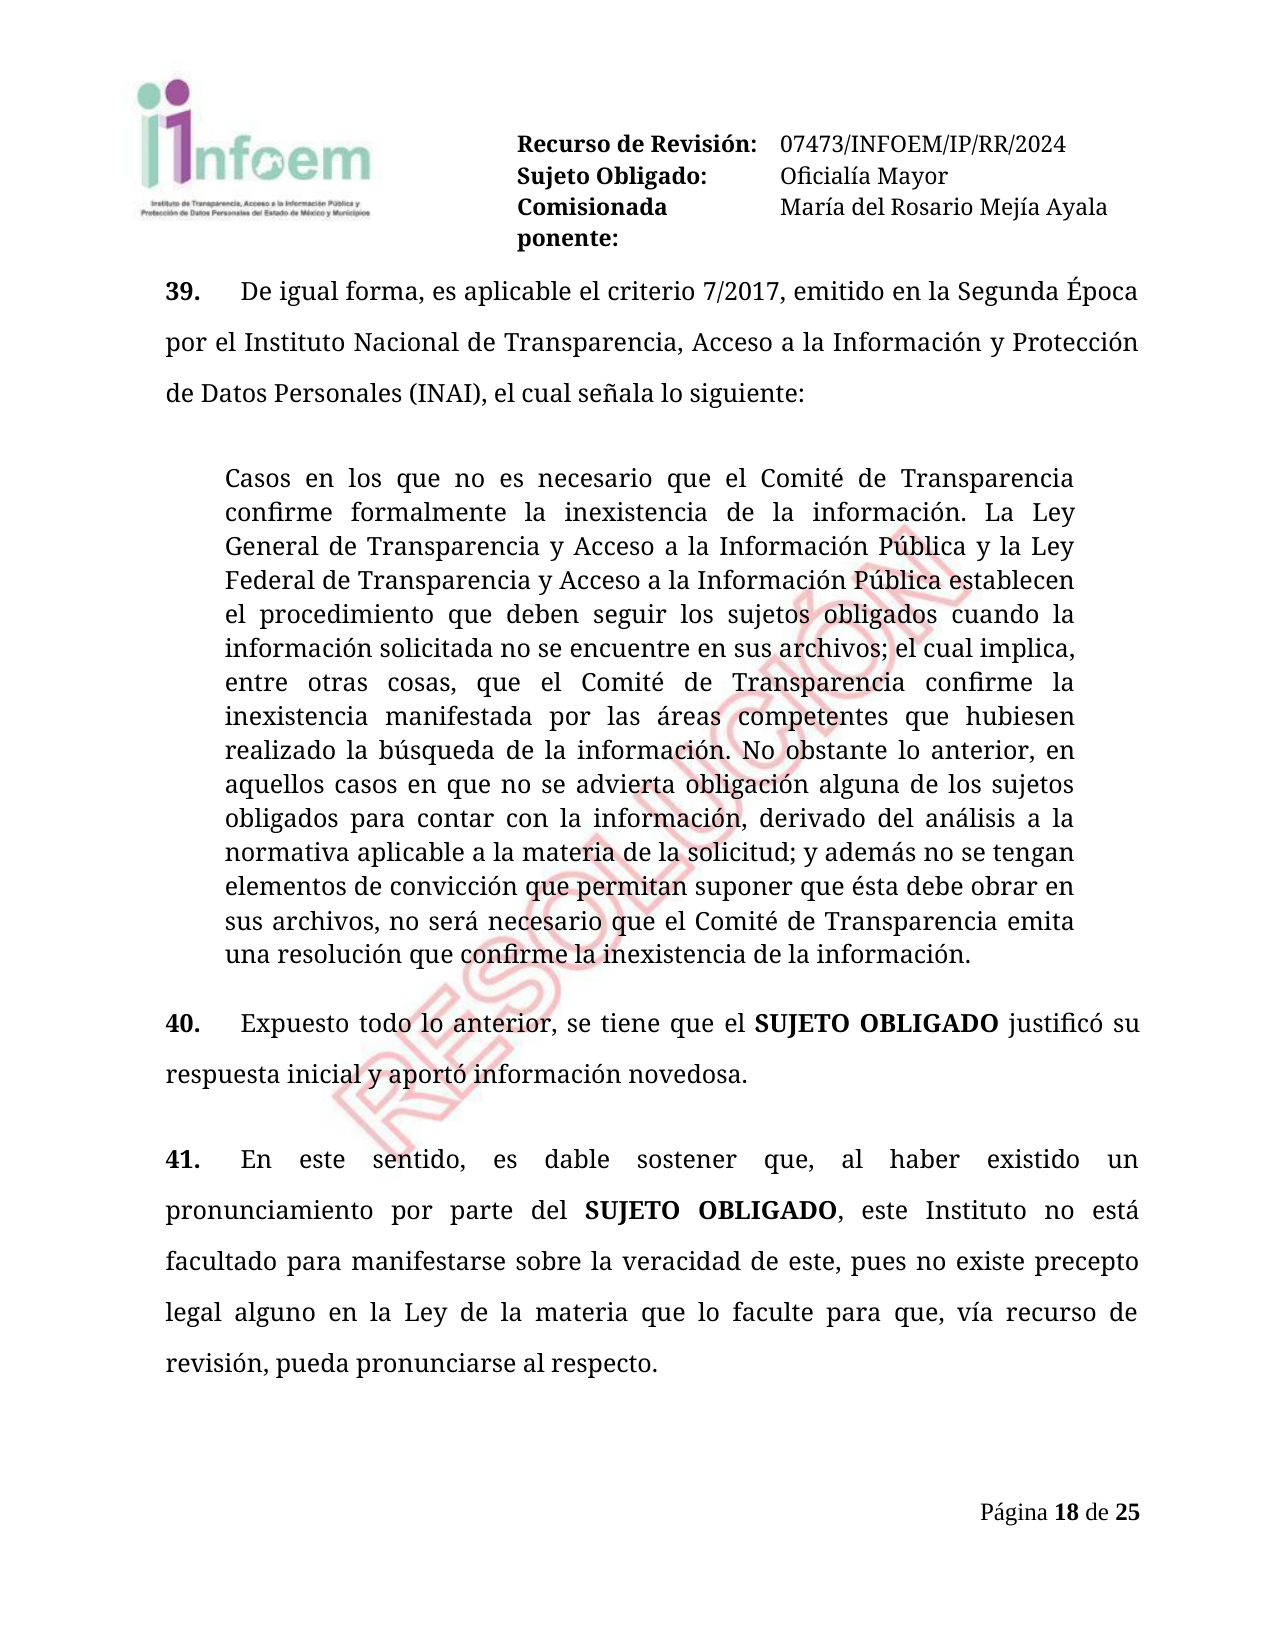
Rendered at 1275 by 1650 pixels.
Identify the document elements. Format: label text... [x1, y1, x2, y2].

list En este sentido, es dable sostener que, al haber existido un pronunciamiento por parte del SUJETO OBLIGADO, este Instituto no está facultado para manifestarse sobre la veracidad de este, pues no existe precepto legal alguno en la Ley de la materia que lo faculte para que, vía recurso de revisión, pueda pronunciarse al respecto. [165, 1141, 1140, 1380]
list Expuesto todo lo anterior, se tiene que el SUJETO OBLIGADO justificó su respuesta inicial y aportó información novedosa. [165, 1005, 1140, 1090]
list Casos en los que no es necesario que el Comité de Transparencia confirme formalmente la inexistencia de la información. La Ley General de Transparencia y Acceso a la Información Pública y la Ley Federal de Transparencia y Acceso a la Información Pública establecen el procedimiento que deben seguir los sujetos obligados cuando la información solicitada no se encuentre en sus archivos; el cual implica, entre otras cosas, que el Comité de Transparencia confirme la inexistencia manifestada por las áreas competentes que hubiesen realizado la búsqueda de la información. No obstante lo anterior, en aquellos casos en que no se advierta obligación alguna de los sujetos obligados para contar con la información, derivado del análisis a la normativa aplicable a la materia de la solicitud; y además no se tengan elementos de convicción que permitan suponer que ésta debe obrar en sus archivos, no será necesario que el Comité de Transparencia emita una resolución que confirme la inexistencia de la información. [224, 460, 1076, 971]
picture [22, 21, 1251, 1622]
list De igual forma, es aplicable el criterio 7/2017, emitido en la Segunda Época por el Instituto Nacional de Transparencia, Acceso a la Información y Protección de Datos Personales (INAI), el cual señala lo siguiente: [165, 273, 1140, 409]
